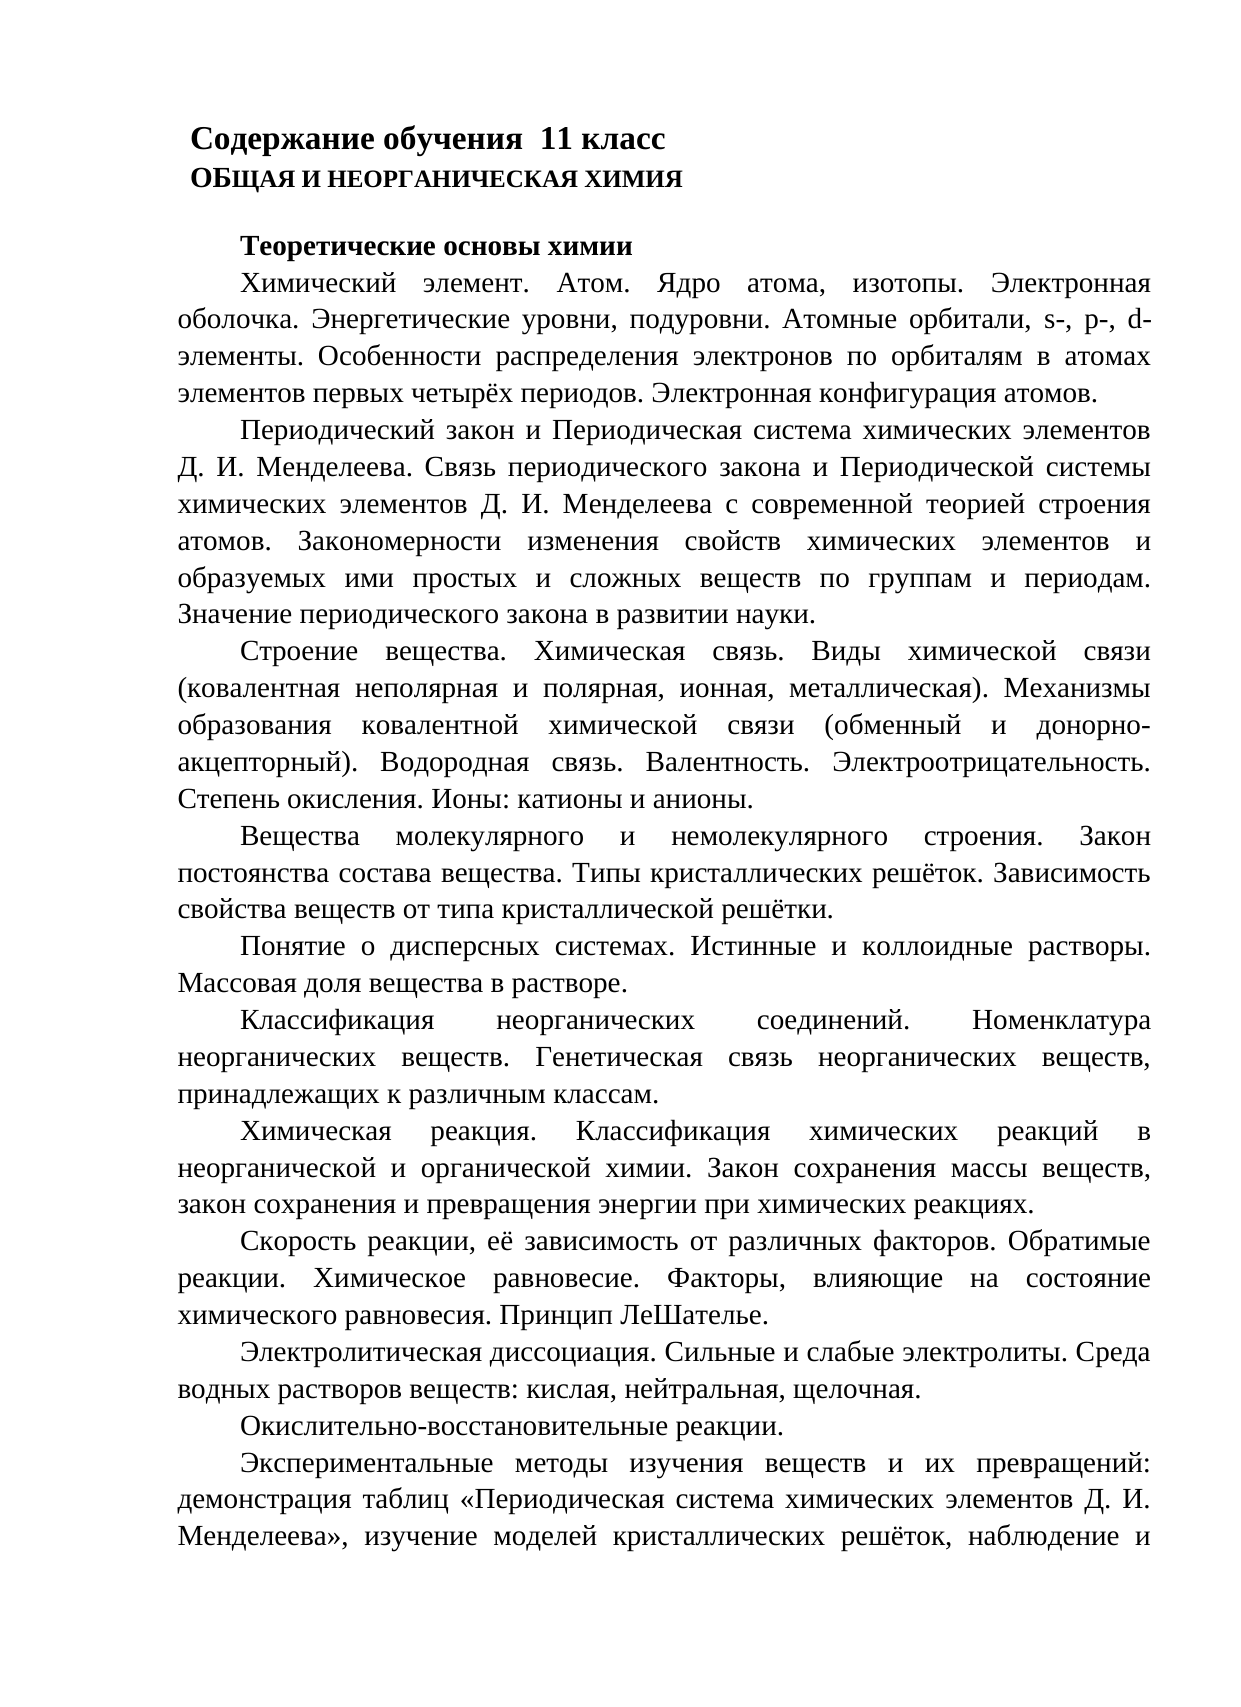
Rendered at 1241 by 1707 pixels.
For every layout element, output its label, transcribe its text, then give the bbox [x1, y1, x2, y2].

text Периодический закон и Периодическая система химических элементов Д. И. Менделеева. Связь периодического закона и Периодической системы химических элементов Д. И. Менделеева с современной теорией строения атомов. Закономерности изменения свойств химических элементов и образуемых ими простых и сложных веществ по группам и периодам. Значение периодического закона в развитии науки. [177, 412, 1152, 630]
text Химический элемент. Атом. Ядро атома, изотопы. Электронная оболочка. Энергетические уровни, подуровни. Атомные орбитали, s-, p-, d- элементы. Особенности распределения электронов по орбиталям в атомах элементов первых четырёх периодов. Электронная конфигурация атомов. [177, 265, 1152, 409]
text Окислительно-восстановительные реакции. [177, 1408, 1152, 1441]
text Скорость реакции, её зависимость от различных факторов. Обратимые реакции. Химическое равновесие. Факторы, влияющие на состояние химического равновесия. Принцип ЛеШателье. [177, 1223, 1152, 1331]
text Классификация неорганических соединений. Номенклатура неорганических веществ. Генетическая связь неорганических веществ, принадлежащих к различным классам. [177, 1002, 1152, 1109]
text Содержание обучения 11 класс [190, 118, 1152, 156]
text Электролитическая диссоциация. Сильные и слабые электролиты. Среда водных растворов веществ: кислая, нейтральная, щелочная. [177, 1334, 1152, 1404]
text Химическая реакция. Классификация химических реакций в неорганической и органической химии. Закон сохранения массы веществ, закон сохранения и превращения энергии при химических реакциях. [177, 1113, 1152, 1220]
text Понятие о дисперсных системах. Истинные и коллоидные растворы. Массовая доля вещества в растворе. [177, 928, 1152, 999]
text Теоретические основы химии [177, 228, 1152, 261]
text Строение вещества. Химическая связь. Виды химической связи (ковалентная неполярная и полярная, ионная, металлическая). Механизмы образования ковалентной химической связи (обменный и донорно-акцепторный). Водородная связь. Валентность. Электроотрицательность. Степень окисления. Ионы: катионы и анионы. [177, 633, 1152, 814]
text Вещества молекулярного и немолекулярного строения. Закон постоянства состава вещества. Типы кристаллических решёток. Зависимость свойства веществ от типа кристаллической решётки. [177, 818, 1152, 925]
text ОБЩАЯ И НЕОРГАНИЧЕСКАЯ ХИМИЯ [190, 160, 1152, 194]
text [177, 1445, 1152, 1552]
